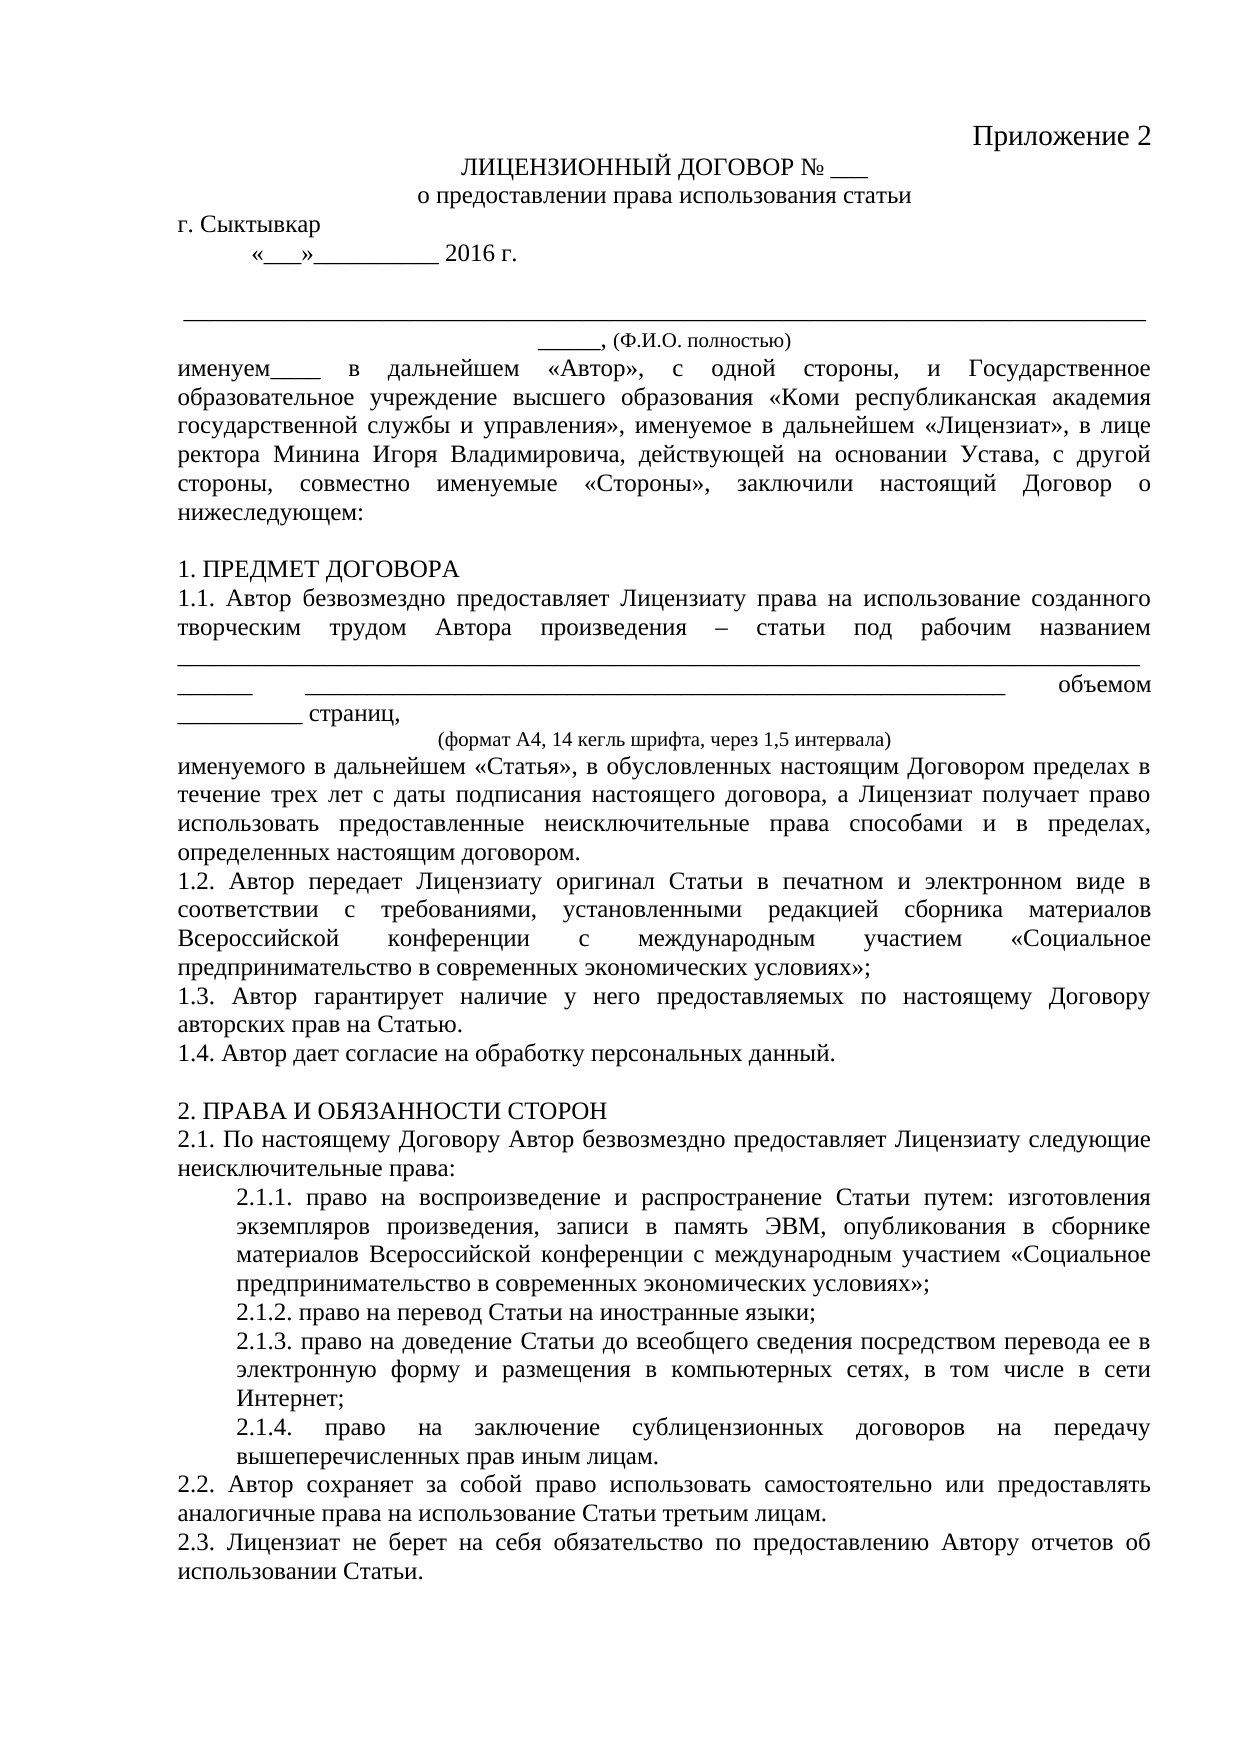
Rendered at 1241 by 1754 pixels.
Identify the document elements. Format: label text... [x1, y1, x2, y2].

text о предоставлении права использования статьи [177, 180, 1152, 209]
text именуем____ в дальнейшем «Автор», с одной стороны, и Государственное образовательное учреждение высшего образования «Коми республиканская академия государственной службы и управления», именуемое в дальнейшем «Лицензиат», в лице ректора Минина Игоря Владимировича, действующей на основании Устава, с другой стороны, совместно именуемые «Стороны», заключили настоящий Договор о нижеследующем: [177, 353, 1152, 525]
text именуемого в дальнейшем «Статья», в обусловленных настоящим Договором пределах в течение трех лет с даты подписания настоящего договора, а Лицензиат получает право использовать предоставленные неисключительные права способами и в пределах, определенных настоящим договором. [177, 751, 1152, 866]
text 2. ПРАВА И ОБЯЗАННОСТИ СТОРОН [177, 1096, 1152, 1124]
text 1.1. Автор безвозмездно предоставляет Лицензиату права на использование созданного творческим трудом Автора произведения – статьи под рабочим названием ___________________________________________________________________________________ ________________________________________________________ объемом __________ страниц, [177, 583, 1152, 727]
text г. Сыктывкар «___»__________ 2016 г. [177, 209, 1152, 267]
text ЛИЦЕНЗИОННЫЙ ДОГОВОР № ___ [177, 152, 1152, 180]
text 2.1.3. право на доведение Статьи до всеобщего сведения посредством перевода ее в электронную форму и размещения в компьютерных сетях, в том числе в сети Интернет; [236, 1326, 1152, 1412]
text Приложение 2 [177, 118, 1152, 152]
text 2.1.1. право на воспроизведение и распространение Статьи путем: изготовления экземпляров произведения, записи в память ЭВМ, опубликования в сборнике материалов Всероссийской конференции с международным участием «Социальное предпринимательство в современных экономических условиях»; [236, 1182, 1152, 1297]
text __________________________________________________________________________________, (Ф.И.О. полностью) [177, 295, 1152, 353]
text 1.3. Автор гарантирует наличие у него предоставляемых по настоящему Договору авторских прав на Статью. [177, 981, 1152, 1038]
text (формат А4, 14 кегль шрифта, через 1,5 интервала) [177, 727, 1152, 751]
text 2.1.4. право на заключение сублицензионных договоров на передачу вышеперечисленных прав иным лицам. [236, 1412, 1152, 1469]
text 1. ПРЕДМЕТ ДОГОВОРА [177, 554, 1152, 583]
text 2.2. Автор сохраняет за собой право использовать самостоятельно или предоставлять аналогичные права на использование Статьи третьим лицам. [177, 1469, 1152, 1527]
text 2.1.2. право на перевод Статьи на иностранные языки; [236, 1297, 1152, 1326]
text 2.3. Лицензиат не берет на себя обязательство по предоставлению Автору отчетов об использовании Статьи. [177, 1527, 1152, 1584]
text 2.1. По настоящему Договору Автор безвозмездно предоставляет Лицензиату следующие неисключительные права: [177, 1124, 1152, 1182]
text 1.4. Автор дает согласие на обработку персональных данный. [177, 1038, 1152, 1067]
text 1.2. Автор передает Лицензиату оригинал Статьи в печатном и электронном виде в соответствии с требованиями, установленными редакцией сборника материалов Всероссийской конференции с международным участием «Социальное предпринимательство в современных экономических условиях»; [177, 866, 1152, 981]
